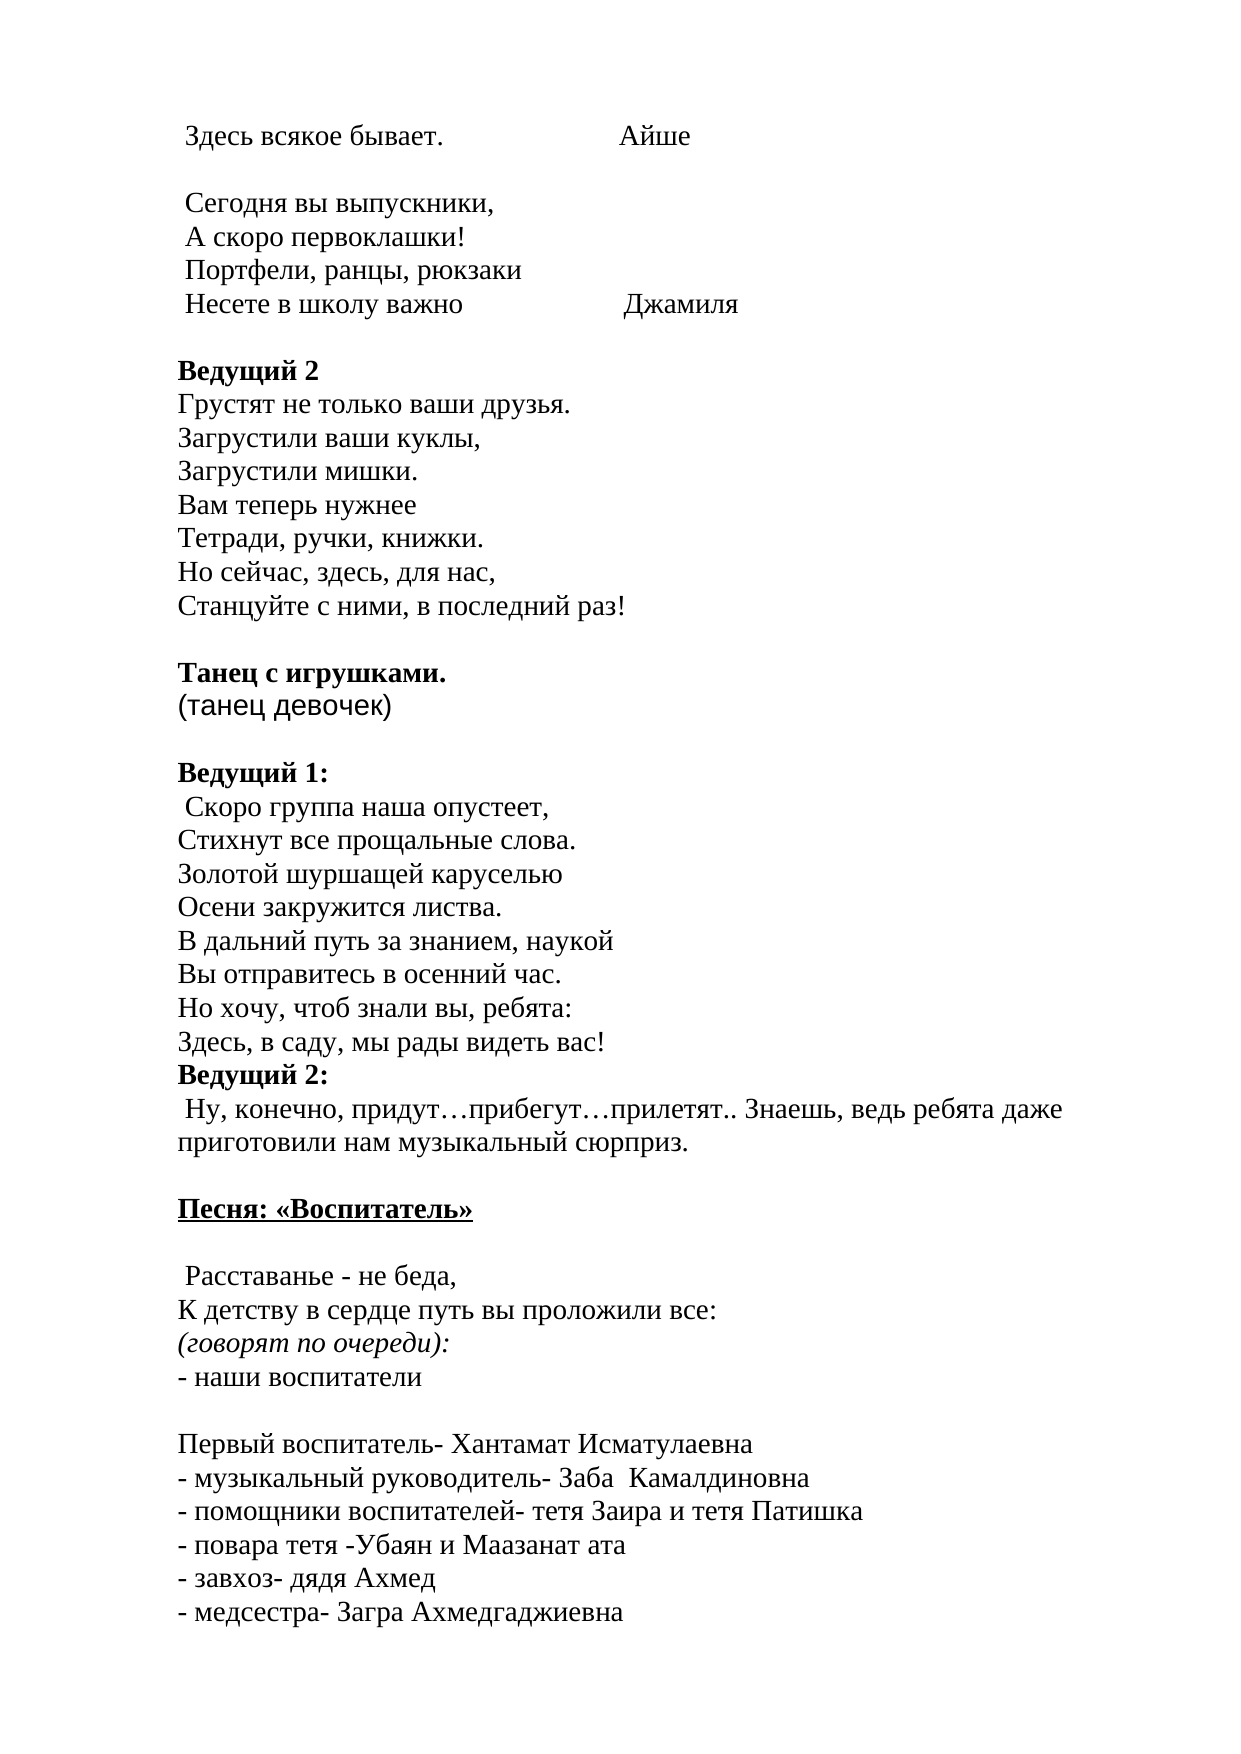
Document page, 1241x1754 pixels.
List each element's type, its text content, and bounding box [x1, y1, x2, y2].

text - завхоз- дядя Ахмед [177, 1560, 1152, 1594]
text Расставанье - не беда, [177, 1258, 1152, 1292]
text Первый воспитатель- Хантамат Исматулаевна [177, 1426, 1152, 1460]
text А скоро первоклашки! [177, 219, 1152, 252]
text Но сейчас, здесь, для нас, [177, 554, 1152, 588]
text Здесь всякое бывает. Айше [177, 118, 1152, 152]
text Ведущий 2: [177, 1057, 1152, 1091]
text Здесь, в саду, мы рады видеть вас! [177, 1024, 1152, 1057]
text Станцуйте с ними, в последний раз! [177, 588, 1152, 621]
text Загрустили мишки. [177, 453, 1152, 487]
text В дальний путь за знанием, наукой [177, 923, 1152, 957]
text Несете в школу важно Джамиля [177, 286, 1152, 319]
text - повара тетя -Убаян и Маазанат ата [177, 1527, 1152, 1560]
text К детству в сердце путь вы проложили все: [177, 1292, 1152, 1326]
text Сегодня вы выпускники, [177, 185, 1152, 219]
text - наши воспитатели [177, 1359, 1152, 1393]
text (говорят по очереди): [177, 1326, 1152, 1359]
text - помощники воспитателей- тетя Заира и тетя Патишка [177, 1493, 1152, 1527]
text Ну, конечно, придут…прибегут…прилетят.. Знаешь, ведь ребята даже приготовили нам музыкальный сюрприз. [177, 1091, 1152, 1158]
text Грустят не только ваши друзья. [177, 386, 1152, 420]
text Золотой шуршащей каруселью [177, 856, 1152, 889]
text Но хочу, чтоб знали вы, ребята: [177, 990, 1152, 1024]
text Портфели, ранцы, рюкзаки [177, 252, 1152, 286]
text Стихнут все прощальные слова. [177, 822, 1152, 856]
text Загрустили ваши куклы, [177, 420, 1152, 453]
text Танец с игрушками. [177, 655, 1152, 688]
text (танец девочек) [177, 688, 1152, 722]
text Вам теперь нужнее [177, 487, 1152, 521]
text Песня: «Воспитатель» [177, 1191, 1152, 1225]
text Скоро группа наша опустеет, [177, 789, 1152, 822]
text - музыкальный руководитель- Заба Камалдиновна [177, 1460, 1152, 1493]
text Ведущий 1: [177, 755, 1152, 789]
text Вы отправитесь в осенний час. [177, 957, 1152, 990]
text Тетради, ручки, книжки. [177, 521, 1152, 554]
text - медсестра- Загра Ахмедгаджиевна [177, 1594, 1152, 1627]
text Ведущий 2 [177, 353, 1152, 386]
text Осени закружится листва. [177, 889, 1152, 923]
